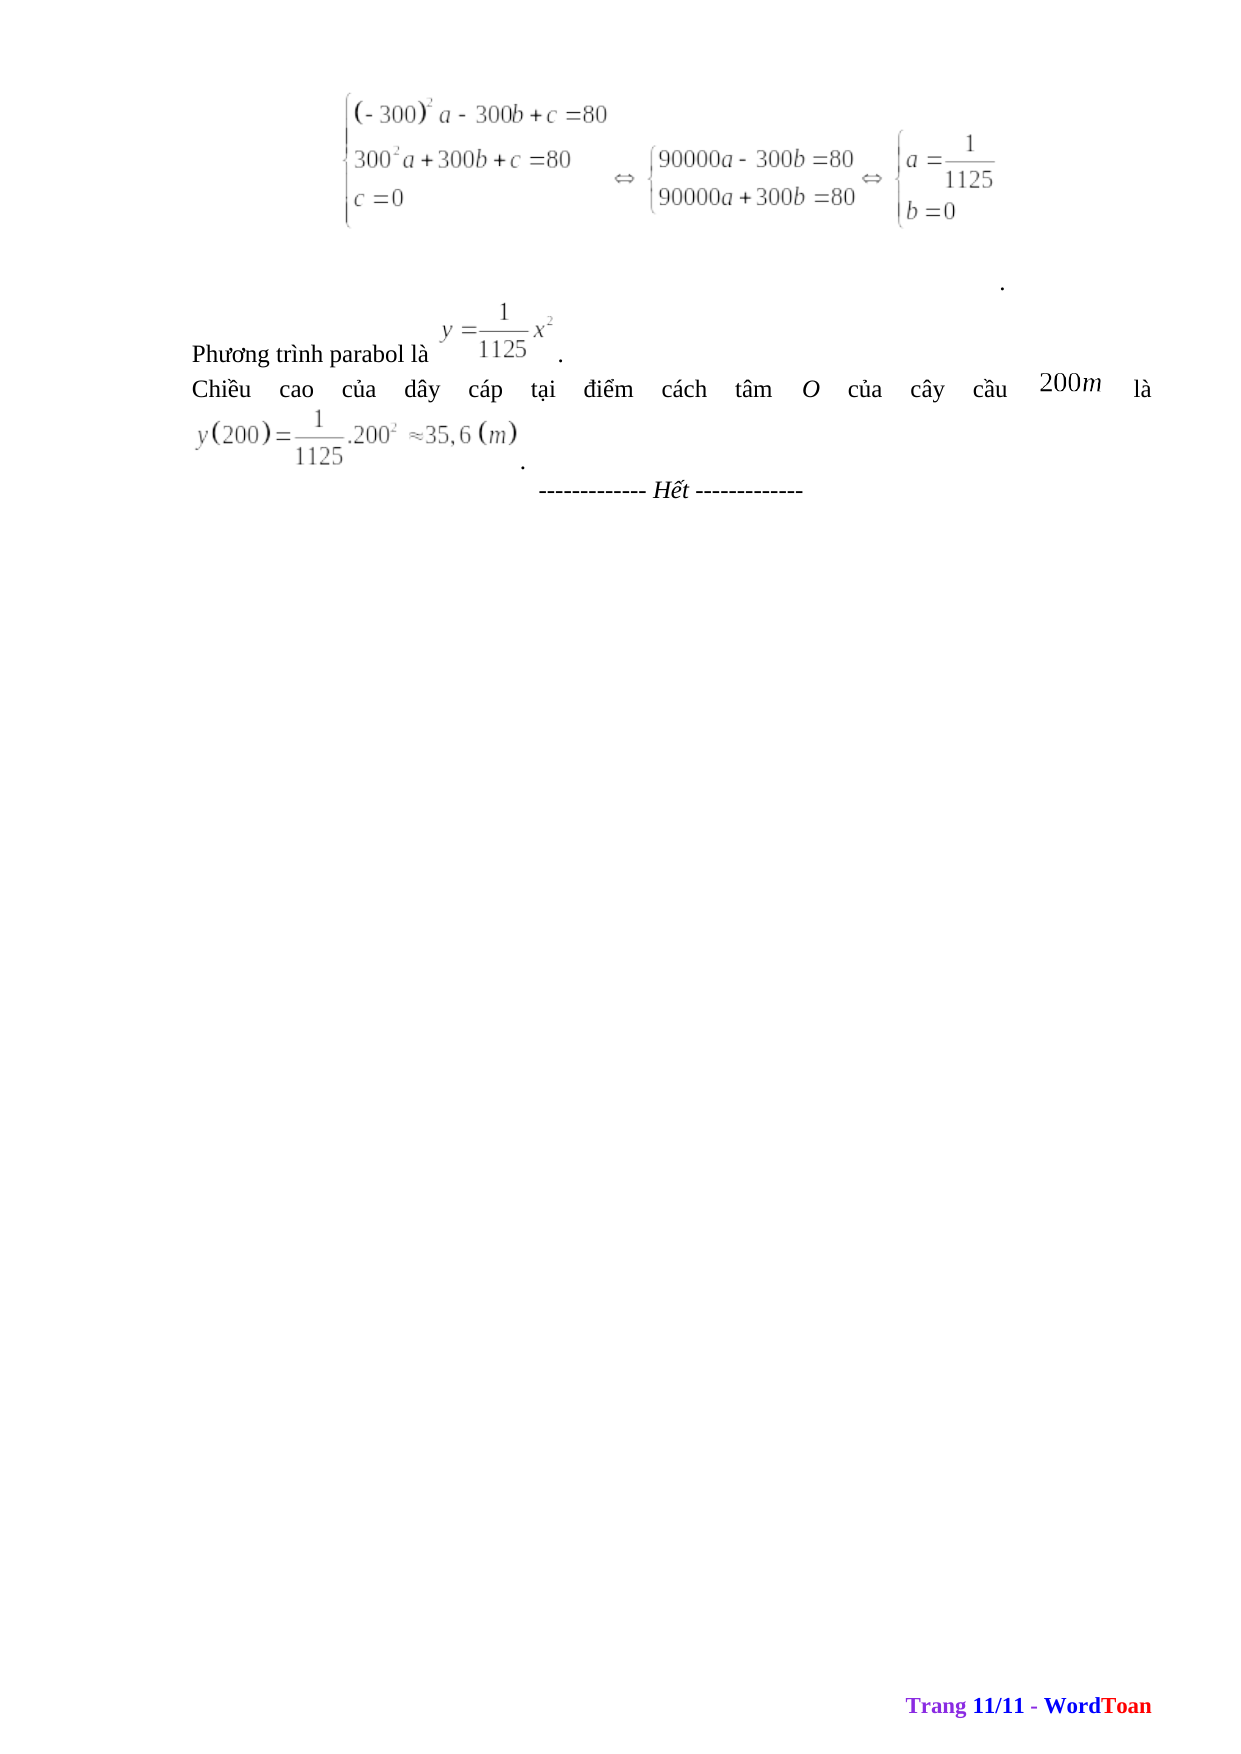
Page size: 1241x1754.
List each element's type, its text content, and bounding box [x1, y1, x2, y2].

text . [192, 88, 1152, 296]
text ------------- Hết ------------- [193, 475, 1152, 503]
text Phương trình parabol là . [192, 296, 1152, 368]
text Chiều cao của dây cáp tại điểm cách tâm O của cây cầu là . [192, 368, 1152, 475]
